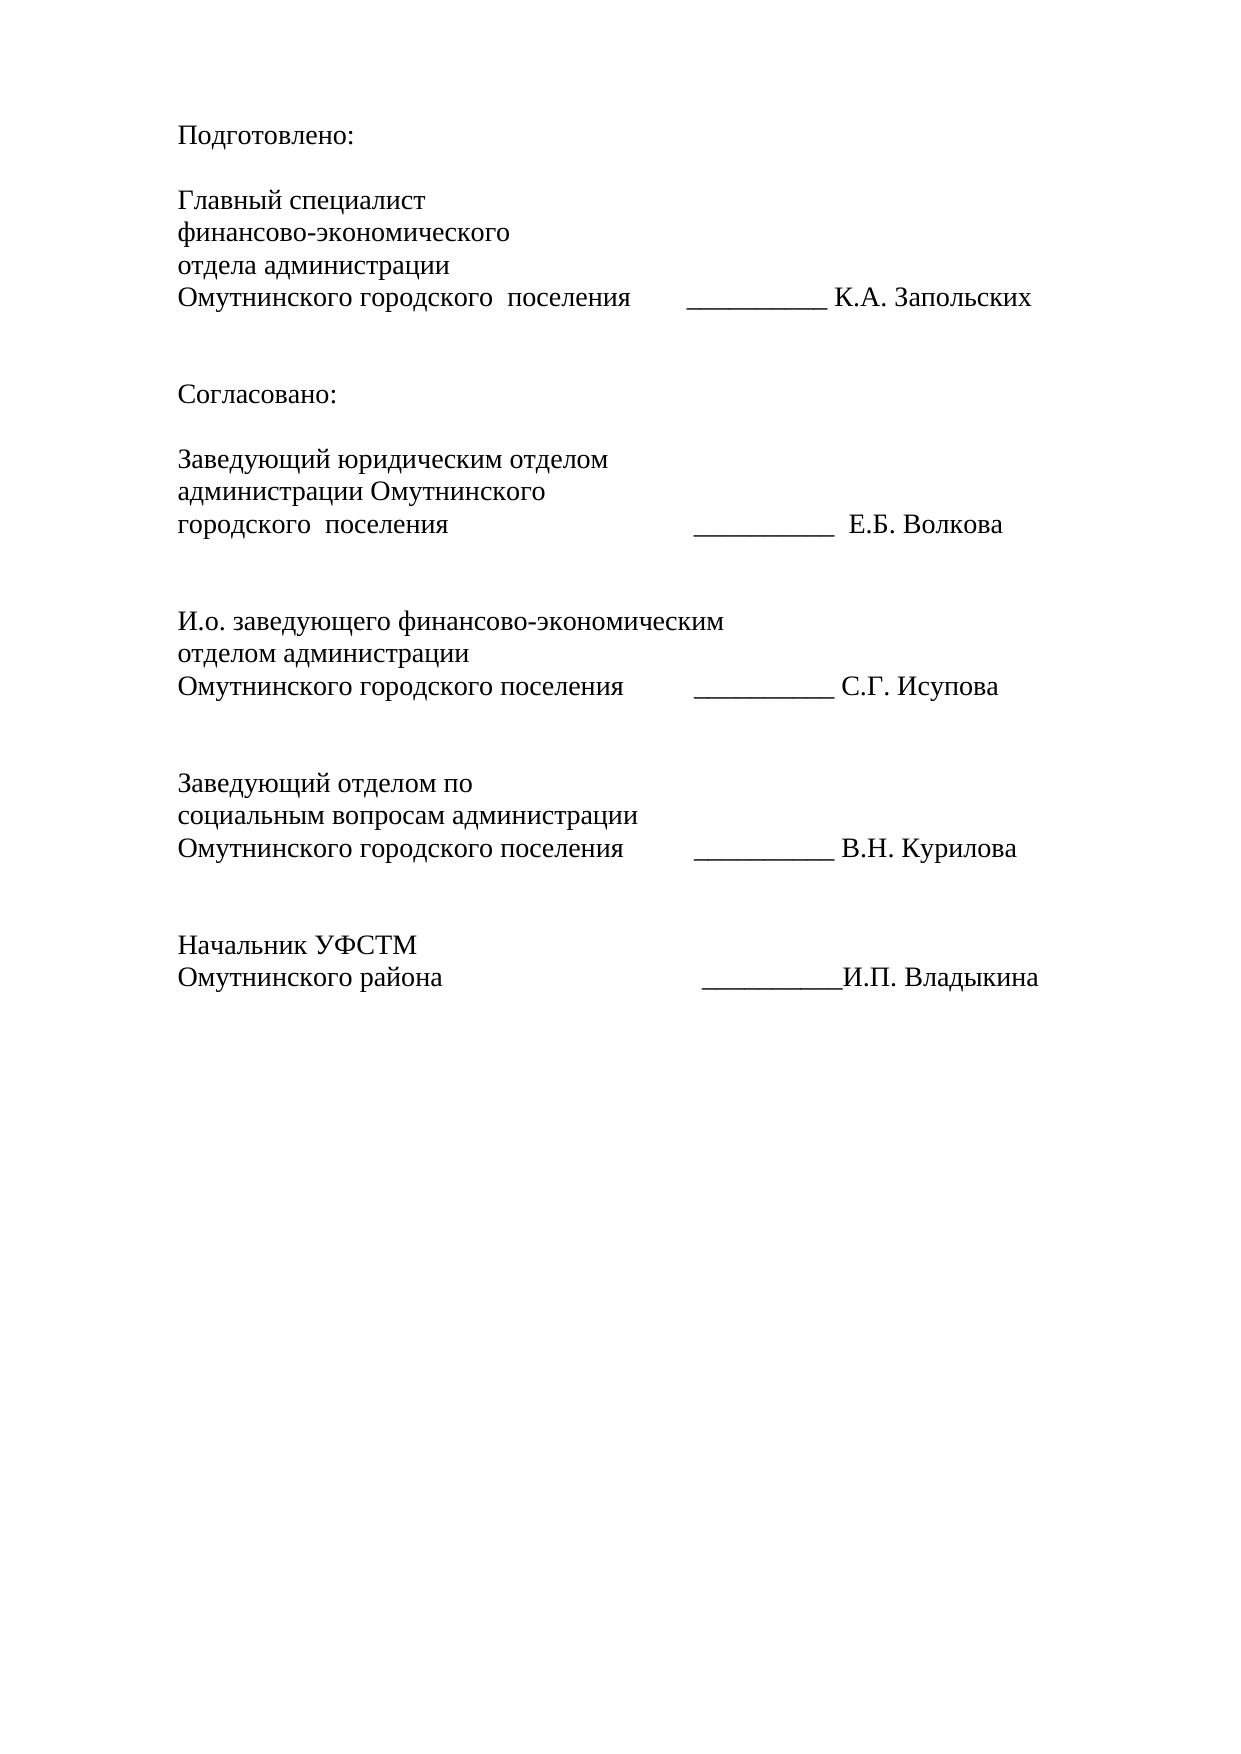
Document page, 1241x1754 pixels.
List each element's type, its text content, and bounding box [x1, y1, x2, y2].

text отдела администрации [177, 248, 1152, 280]
text Согласовано: [177, 377, 1152, 410]
text И.о. заведующего финансово-экономическим [177, 604, 1201, 636]
text Омутнинского городского поселения __________ В.Н. Курилова [177, 831, 1152, 863]
text отделом администрации [177, 636, 1201, 669]
text финансово-экономического [177, 215, 1152, 248]
text городского поселения __________ Е.Б. Волкова [177, 507, 1152, 539]
text Заведующий юридическим отделом [177, 442, 1152, 474]
text Омутнинского городского поселения __________ С.Г. Исупова [177, 669, 1201, 701]
text Главный специалист [177, 183, 1152, 215]
text Подготовлено: [177, 118, 1152, 151]
text Начальник УФСТМ [177, 928, 1152, 960]
text Омутнинского района __________И.П. Владыкина [177, 960, 1152, 993]
text социальным вопросам администрации [177, 798, 1152, 831]
text Заведующий отделом по [177, 766, 1152, 798]
text администрации Омутнинского [177, 474, 1152, 507]
text Омутнинского городского поселения __________ К.А. Запольских [177, 280, 1152, 312]
